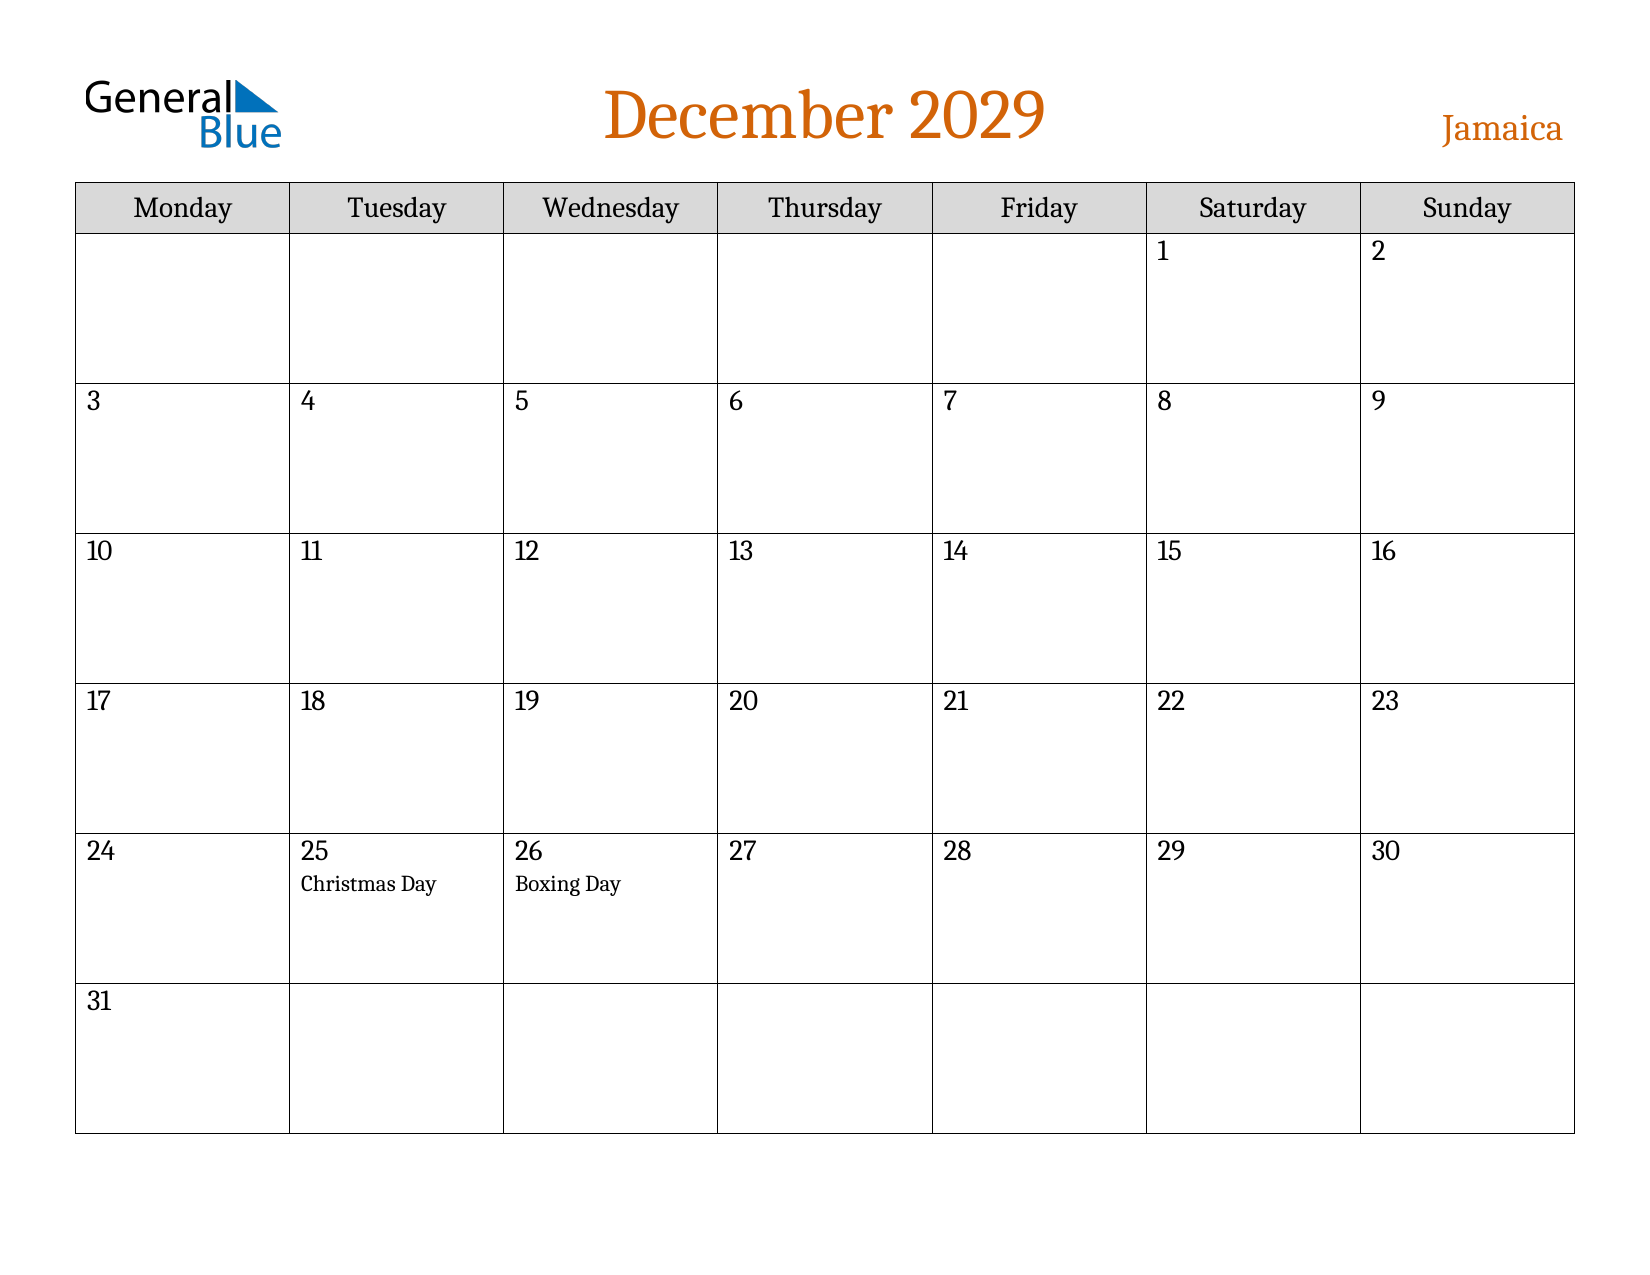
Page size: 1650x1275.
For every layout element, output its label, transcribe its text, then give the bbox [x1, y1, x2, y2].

table_cell 20 [718, 684, 932, 720]
table_cell 6 [718, 384, 932, 420]
table_cell 21 [933, 684, 1146, 720]
table_cell [76, 1020, 289, 1133]
table_cell [76, 270, 289, 383]
table_cell [718, 870, 932, 983]
table_cell Tuesday [290, 183, 503, 233]
table_cell 5 [504, 384, 717, 420]
table_cell [1147, 270, 1360, 383]
table_cell [718, 270, 932, 383]
table_cell 23 [1361, 684, 1574, 720]
table_cell 31 [76, 984, 289, 1020]
table_cell [290, 720, 503, 833]
table_cell [718, 1020, 932, 1133]
table_cell 18 [290, 684, 503, 720]
table_cell [933, 420, 1146, 533]
table_cell 15 [1147, 534, 1360, 570]
table_cell 26 [504, 834, 717, 870]
table_cell 17 [76, 684, 289, 720]
table_cell [290, 984, 503, 1020]
table_cell 10 [76, 534, 289, 570]
table_cell Wednesday [504, 183, 717, 233]
table_cell [1361, 984, 1574, 1020]
table_cell [718, 984, 932, 1020]
table_cell Thursday [718, 183, 932, 233]
table_cell [1361, 870, 1574, 983]
table_cell [718, 234, 932, 270]
table_cell 11 [290, 534, 503, 570]
table_cell [1147, 420, 1360, 533]
table_header Jamaica [1146, 75, 1574, 182]
table_cell 16 [1361, 534, 1574, 570]
table_cell Boxing Day [504, 870, 717, 983]
table_cell [933, 984, 1146, 1020]
table_cell 4 [290, 384, 503, 420]
table_cell 19 [504, 684, 717, 720]
table_cell [933, 570, 1146, 683]
table_cell [504, 570, 717, 683]
table_cell [76, 234, 289, 270]
table_cell [1147, 570, 1360, 683]
table_cell [1147, 984, 1360, 1020]
picture [86, 80, 281, 148]
table_header December 2029 [504, 75, 1146, 182]
table_cell 1 [1147, 234, 1360, 270]
table_cell 2 [1361, 234, 1574, 270]
table_cell 3 [76, 384, 289, 420]
table_cell [1147, 870, 1360, 983]
table_cell [1361, 420, 1574, 533]
table_cell Christmas Day [290, 870, 503, 983]
table_cell 29 [1147, 834, 1360, 870]
table_cell [718, 720, 932, 833]
table_cell [76, 720, 289, 833]
table_cell 12 [504, 534, 717, 570]
table_cell Monday [76, 183, 289, 233]
table_cell [933, 720, 1146, 833]
table_cell [933, 870, 1146, 983]
table_cell [933, 234, 1146, 270]
table_cell 27 [718, 834, 932, 870]
table_cell [504, 984, 717, 1020]
table_cell [504, 270, 717, 383]
table_cell 28 [933, 834, 1146, 870]
table_cell [290, 1020, 503, 1133]
table_cell 8 [1147, 384, 1360, 420]
table_cell [290, 234, 503, 270]
table_cell [290, 270, 503, 383]
table_cell [1361, 1020, 1574, 1133]
table_cell 14 [933, 534, 1146, 570]
table_cell 22 [1147, 684, 1360, 720]
table_cell [933, 1020, 1146, 1133]
table_cell 30 [1361, 834, 1574, 870]
table_cell [718, 420, 932, 533]
table_cell Saturday [1147, 183, 1360, 233]
table_cell [1361, 270, 1574, 383]
table_cell 25 [290, 834, 503, 870]
table_header [76, 75, 503, 182]
table_cell [290, 570, 503, 683]
table_cell [76, 420, 289, 533]
table_cell [504, 1020, 717, 1133]
table_cell [76, 570, 289, 683]
table_cell 24 [76, 834, 289, 870]
table_cell [1361, 720, 1574, 833]
table_cell Sunday [1361, 183, 1574, 233]
table_cell 13 [718, 534, 932, 570]
table_cell [504, 420, 717, 533]
table_cell [1361, 570, 1574, 683]
table_cell [290, 420, 503, 533]
table_cell [1147, 1020, 1360, 1133]
table_cell [718, 570, 932, 683]
table_cell [76, 870, 289, 983]
table_cell [504, 720, 717, 833]
table_cell 7 [933, 384, 1146, 420]
table_cell [933, 270, 1146, 383]
table_cell [1147, 720, 1360, 833]
table_cell [504, 234, 717, 270]
table_cell 9 [1361, 384, 1574, 420]
table_cell Friday [933, 183, 1146, 233]
